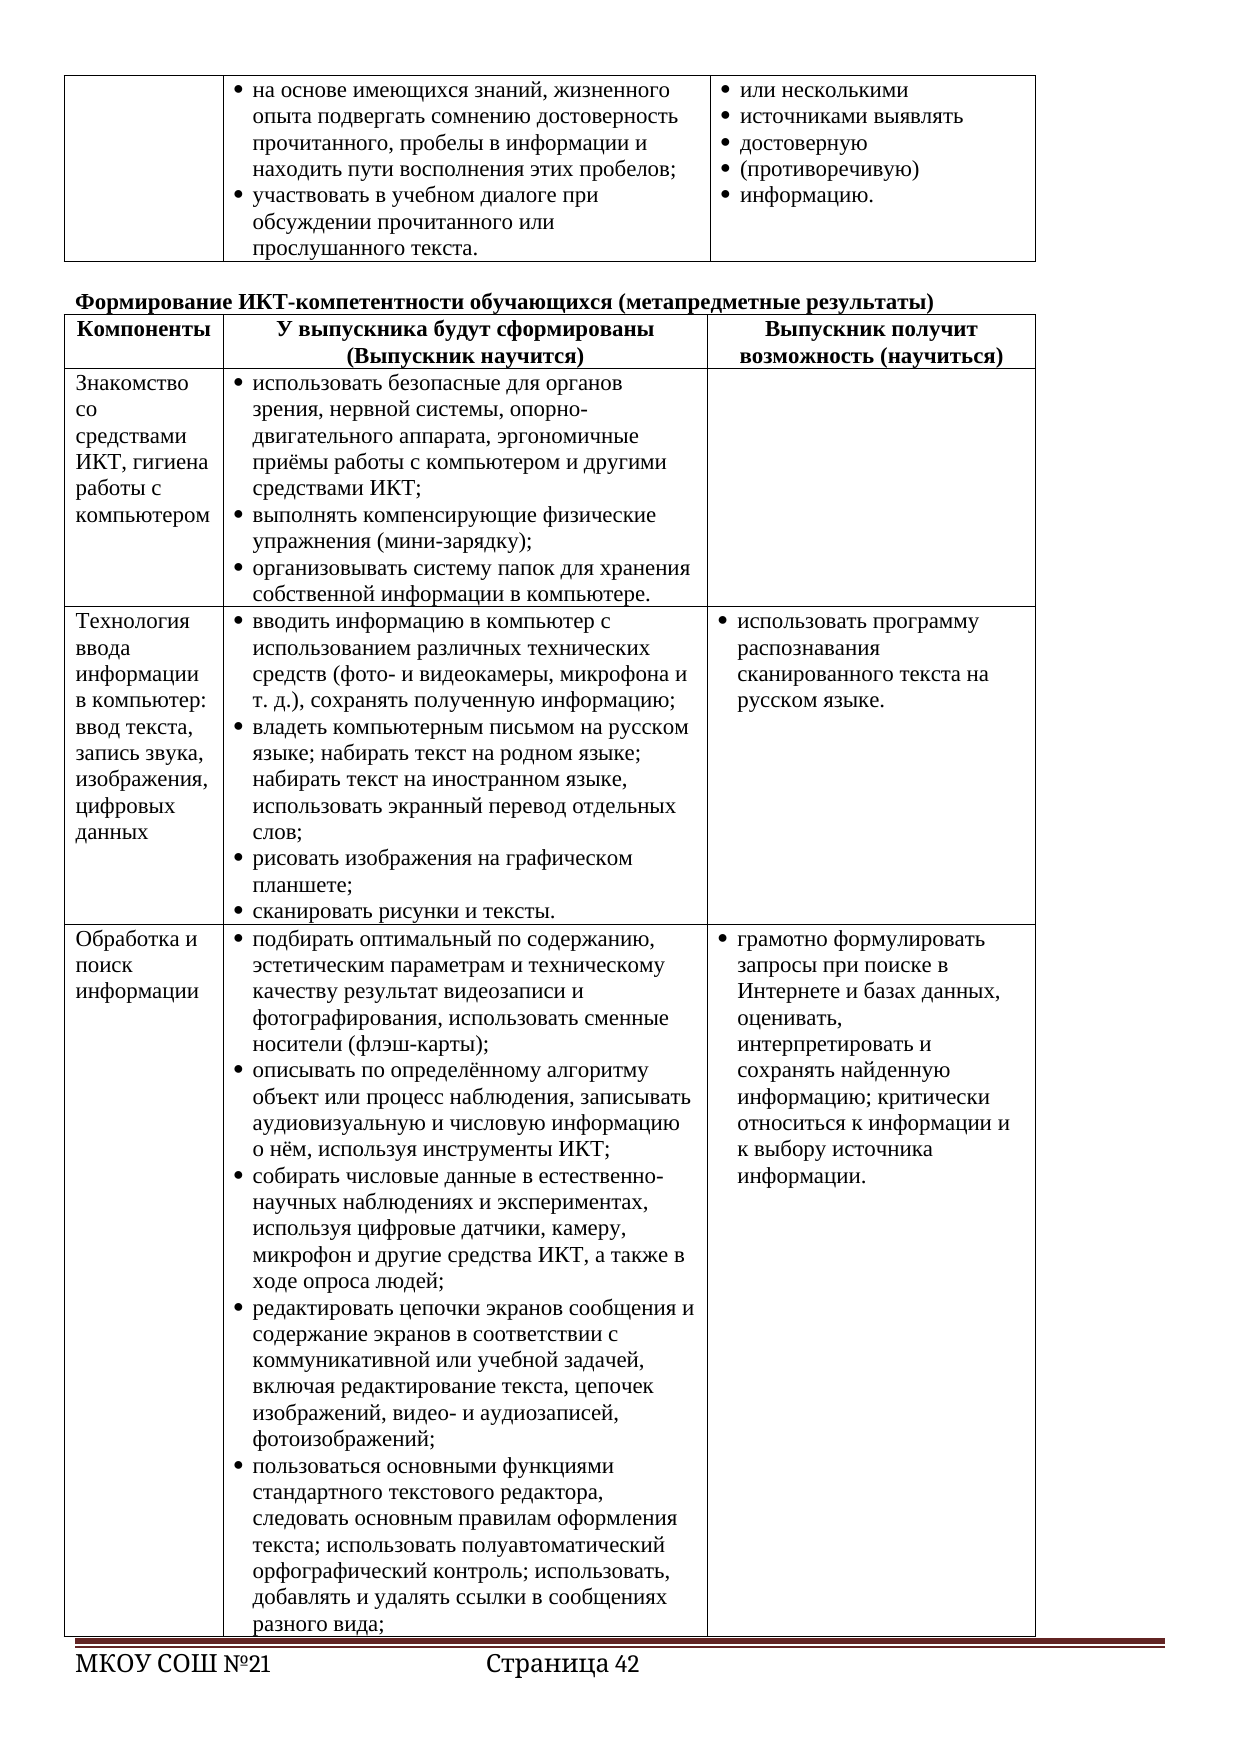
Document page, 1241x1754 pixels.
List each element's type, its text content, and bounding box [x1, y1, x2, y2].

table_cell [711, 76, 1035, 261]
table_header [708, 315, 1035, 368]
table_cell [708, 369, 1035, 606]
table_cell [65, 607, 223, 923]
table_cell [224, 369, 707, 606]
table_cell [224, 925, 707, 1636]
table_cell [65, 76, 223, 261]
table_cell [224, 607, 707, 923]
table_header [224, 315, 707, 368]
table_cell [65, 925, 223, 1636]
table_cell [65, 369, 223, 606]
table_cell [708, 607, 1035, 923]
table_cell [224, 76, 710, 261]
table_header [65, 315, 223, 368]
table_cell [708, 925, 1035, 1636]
text Формирование ИКТ-компетентности обучающихся (метапредметные результаты) [75, 288, 1165, 314]
